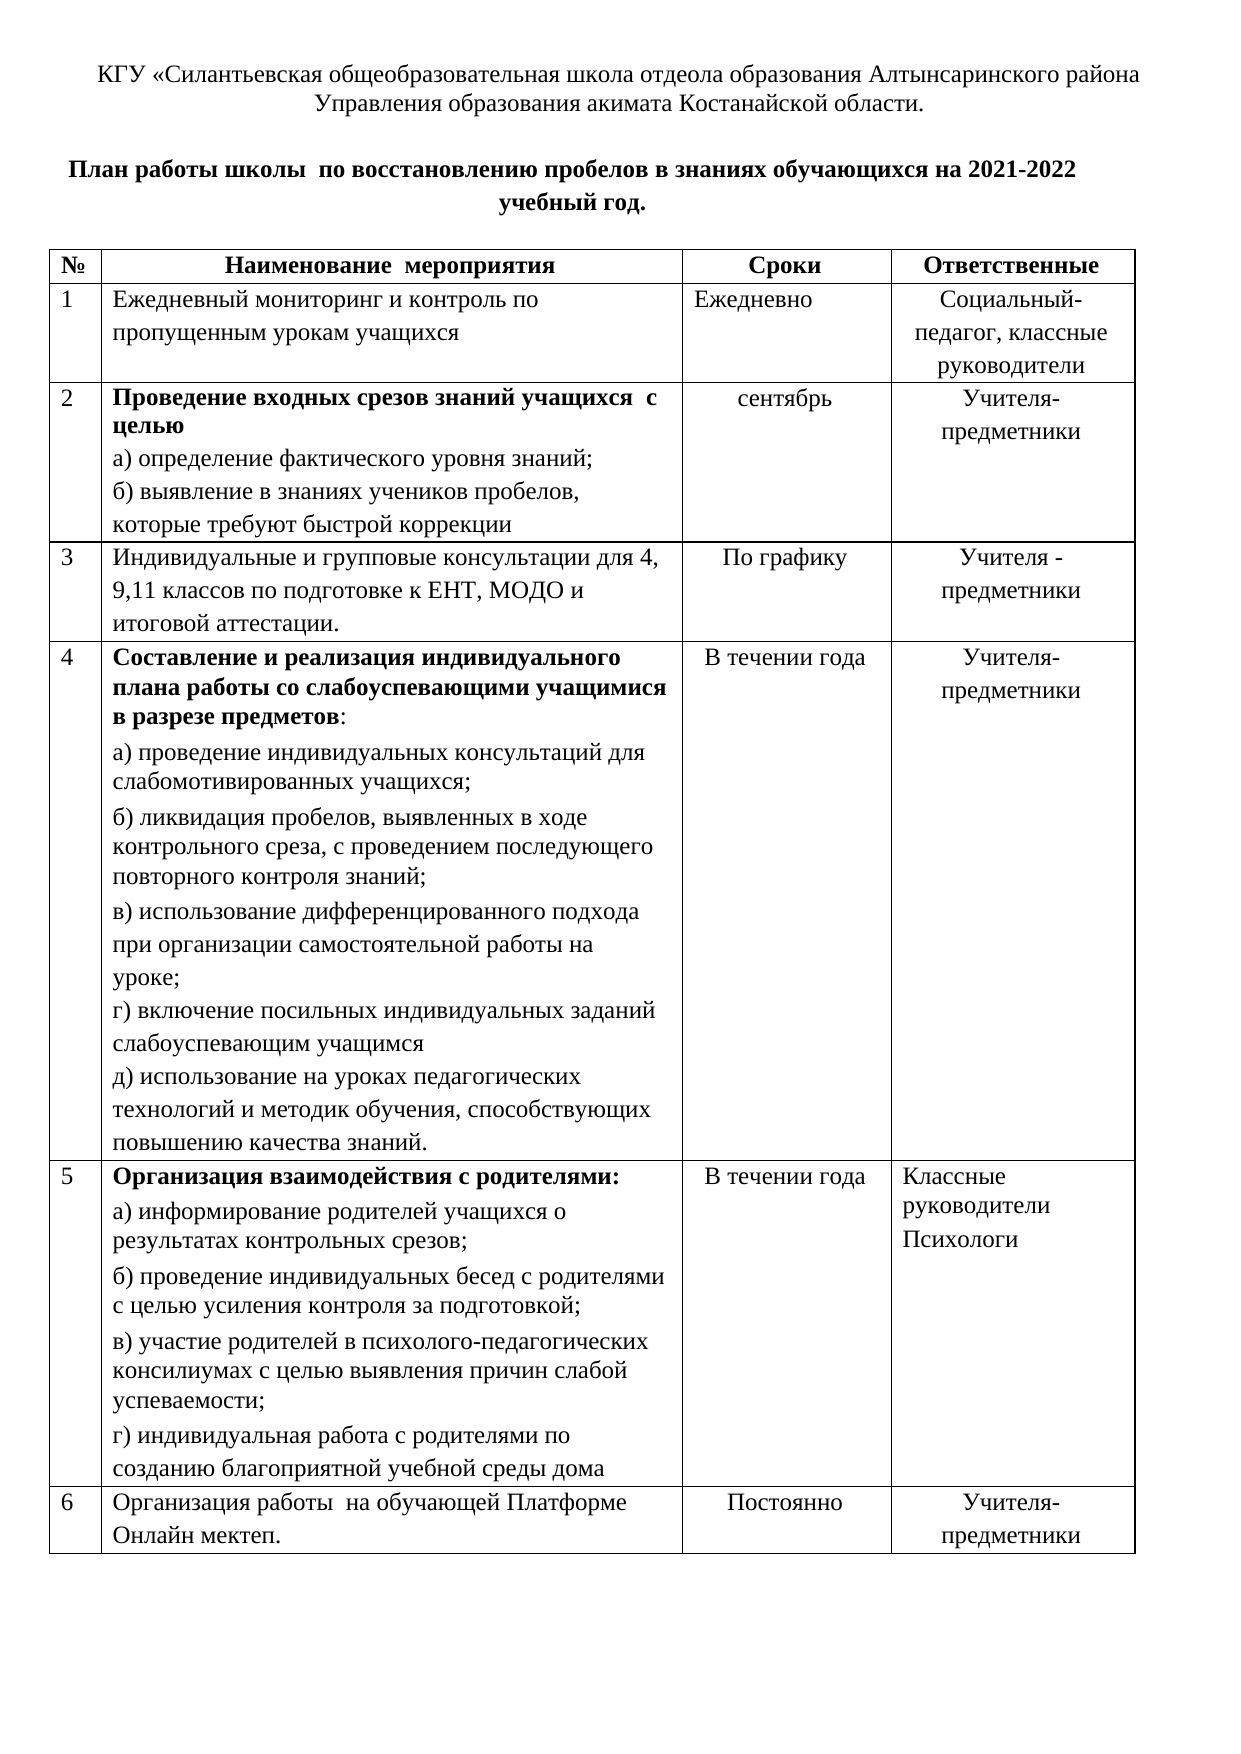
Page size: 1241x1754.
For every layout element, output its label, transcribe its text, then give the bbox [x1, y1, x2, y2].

table_cell Учителя-предметники [892, 642, 1134, 1160]
text План работы школы по восстановлению пробелов в знаниях обучающихся на 2021-2022 учебный год. [64, 154, 1080, 216]
table_cell Организация взаимодействия с родителями: а) информирование родителей учащихся о результатах контрольных срезов; б) проведение индивидуальных бесед с родителями с целью усиления контроля за подготовкой; в) участие родителей в психолого-педагогических консилиумах с целью выявления причин слабой успеваемости; г) индивидуальная работа с родителями по созданию благоприятной учебной среды дома [102, 1161, 682, 1486]
table_cell сентябрь [683, 383, 891, 541]
table_cell Классные руководители Психологи [892, 1161, 1134, 1486]
table_header Ответственные [892, 250, 1134, 283]
table_cell Социальный-педагог, классные руководители [892, 284, 1134, 382]
table_cell 6 [50, 1487, 101, 1553]
table_cell Составление и реализация индивидуального плана работы со слабоуспевающими учащимися в разрезе предметов: а) проведение индивидуальных консультаций для слабомотивированных учащихся; б) ликвидация пробелов, выявленных в ходе контрольного среза, с проведением последующего повторного контроля знаний; в) использование дифференцированного подхода при организации самостоятельной работы на уроке; г) включение посильных индивидуальных заданий слабоуспевающим учащимся д) использование на уроках педагогических технологий и методик обучения, способствующих повышению качества знаний. [102, 642, 682, 1160]
table_cell Проведение входных срезов знаний учащихся с целью а) определение фактического уровня знаний; б) выявление в знаниях учеников пробелов, которые требуют быстрой коррекции [102, 383, 682, 541]
table_cell Ежедневно [683, 284, 891, 382]
table_cell 3 [50, 543, 101, 641]
table_cell 4 [50, 642, 101, 1160]
table_cell 5 [50, 1161, 101, 1486]
table_cell В течении года [683, 642, 891, 1160]
table_cell Индивидуальные и групповые консультации для 4, 9,11 классов по подготовке к ЕНТ, МОДО и итоговой аттестации. [102, 543, 682, 641]
table_cell В течении года [683, 1161, 891, 1486]
table_cell Учителя -предметники [892, 543, 1134, 641]
table_header Наименование мероприятия [102, 250, 682, 283]
table_cell Учителя-предметники [892, 1487, 1134, 1553]
table_cell Организация работы на обучающей Платформе Онлайн мектеп. [102, 1487, 682, 1553]
table_cell Постоянно [683, 1487, 891, 1553]
table_cell По графику [683, 543, 891, 641]
table_cell Ежедневный мониторинг и контроль по пропущенным урокам учащихся [102, 284, 682, 382]
text КГУ «Силантьевская общеобразовательная школа отдеола образования Алтынсаринского района Управления образования акимата Костанайской области. [64, 59, 1173, 117]
table_cell 2 [50, 383, 101, 541]
table_header Сроки [683, 250, 891, 283]
table_cell Учителя-предметники [892, 383, 1134, 541]
table_cell 1 [50, 284, 101, 382]
table_header № [50, 250, 101, 283]
